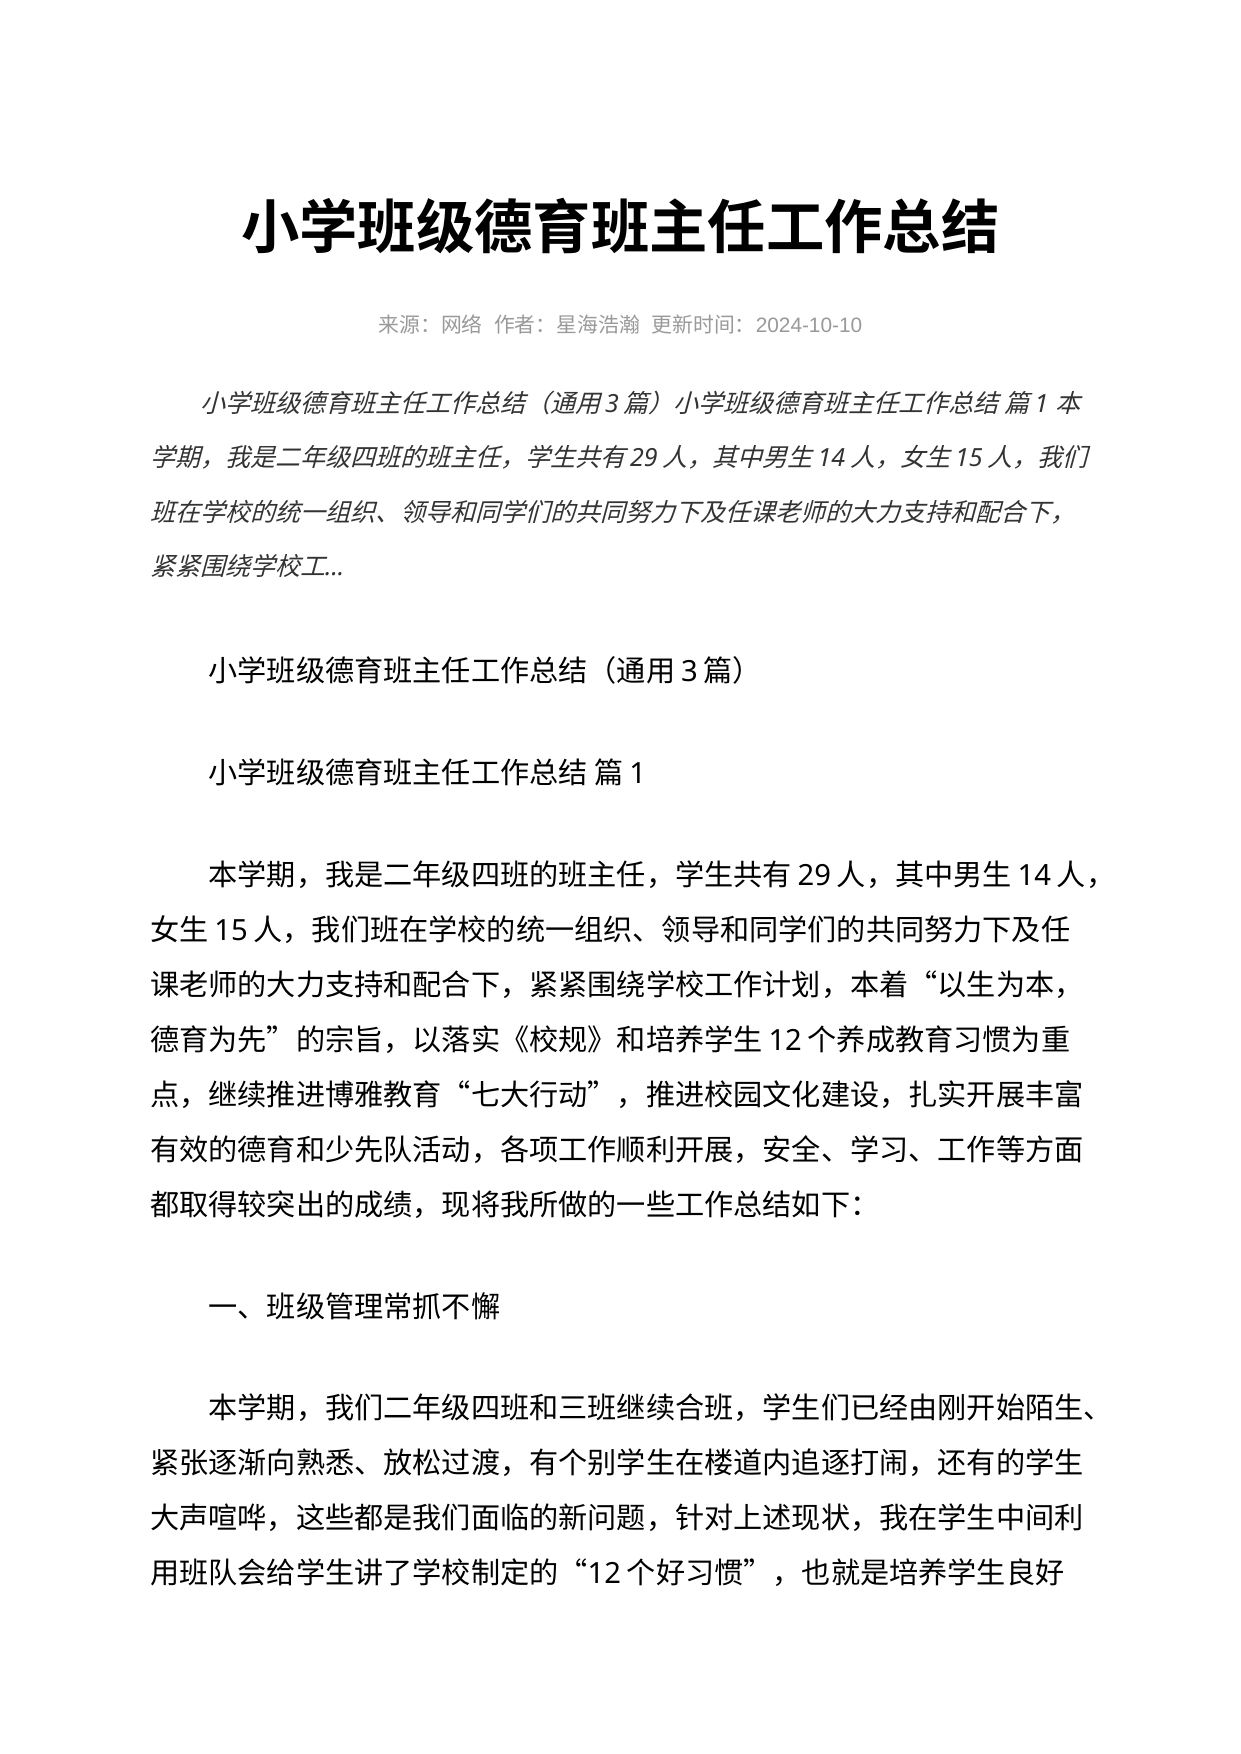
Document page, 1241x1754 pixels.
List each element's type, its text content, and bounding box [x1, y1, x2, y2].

text 一、班级管理常抓不懈 [150, 1283, 1090, 1326]
text 小学班级德育班主任工作总结（通用3篇） [150, 648, 1090, 690]
text 来源：网络 作者：星海浩瀚 更新时间：2024-10-10 [150, 313, 1090, 337]
text 小学班级德育班主任工作总结（通用3篇）小学班级德育班主任工作总结 篇1 本学期，我是二年级四班的班主任，学生共有29人，其中男生14人，女生15人，我们班在学校的统一组织、领导和同学们的共同努力下及任课老师的大力支持和配合下，紧紧围绕学校工... [150, 383, 1090, 583]
text 小学班级德育班主任工作总结 篇1 [150, 750, 1090, 792]
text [150, 1385, 1090, 1592]
subtitle 小学班级德育班主任工作总结 [150, 181, 1090, 266]
text 本学期，我是二年级四班的班主任，学生共有29人，其中男生14人，女生15人，我们班在学校的统一组织、领导和同学们的共同努力下及任课老师的大力支持和配合下，紧紧围绕学校工作计划，本着“以生为本，德育为先”的宗旨，以落实《校规》和培养学生12个养成教育习惯为重点，继续推进博雅教育“七大行动”，推进校园文化建设，扎实开展丰富有效的德育和少先队活动，各项工作顺利开展，安全、学习、工作等方面都取得较突出的成绩，现将我所做的一些工作总结如下： [150, 852, 1090, 1224]
